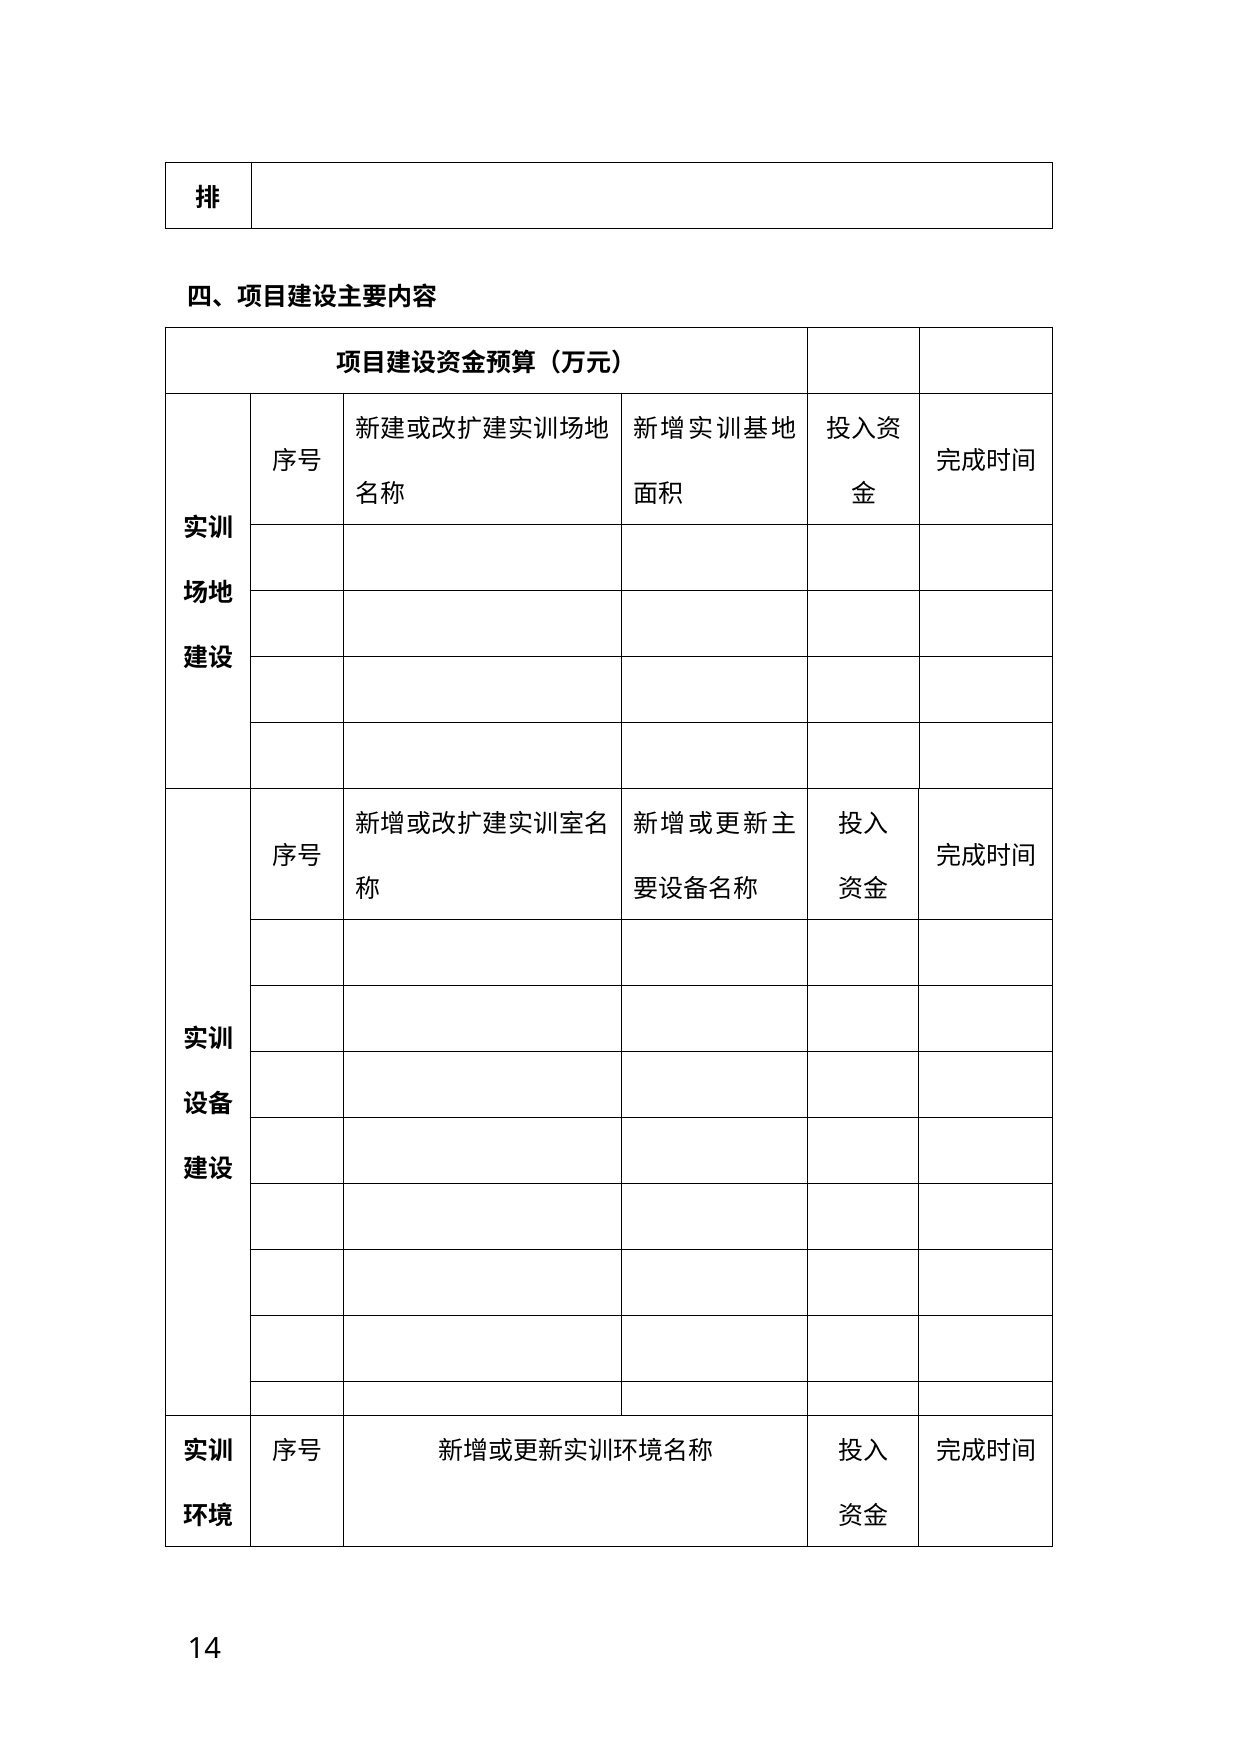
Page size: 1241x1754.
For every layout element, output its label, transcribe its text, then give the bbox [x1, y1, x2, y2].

table_cell 项目实施的进度安排 [166, 163, 251, 228]
table_cell [919, 1118, 1052, 1183]
table_cell [251, 986, 343, 1051]
table_cell [622, 920, 807, 985]
table_cell [920, 591, 1052, 656]
table_cell [920, 657, 1052, 722]
table_cell [919, 1052, 1052, 1117]
table_cell [622, 1052, 807, 1117]
table_cell [919, 920, 1052, 985]
table_cell [808, 1250, 918, 1315]
table_cell [251, 657, 343, 722]
table_cell [251, 1118, 343, 1183]
table_cell [344, 1118, 621, 1183]
table_cell [622, 657, 807, 722]
table_cell 投入 资金 [808, 1416, 918, 1546]
table_cell [919, 1382, 1052, 1415]
table_cell [808, 986, 918, 1051]
table_cell [622, 591, 807, 656]
table_cell [920, 723, 1052, 788]
table_cell 新建或改扩建实训场地名称 [344, 394, 621, 524]
table_cell [808, 723, 919, 788]
table_cell [622, 1382, 807, 1415]
table_cell [344, 723, 621, 788]
table_cell [344, 1250, 621, 1315]
table_cell 投入 资金 [808, 789, 918, 919]
table_cell [344, 591, 621, 656]
table_cell [344, 1052, 621, 1117]
table_cell [344, 1184, 621, 1249]
table_cell [808, 525, 919, 590]
table_cell [251, 723, 343, 788]
table_header [808, 328, 919, 393]
table_cell 新增或更新实训环境名称 [344, 1416, 807, 1546]
table_cell [808, 920, 918, 985]
table_cell [344, 657, 621, 722]
table_cell [344, 525, 621, 590]
table_cell [251, 1184, 343, 1249]
table_cell 实训环境建设 [166, 1416, 250, 1546]
table_cell [808, 1382, 918, 1415]
table_cell 投入资金 [808, 394, 919, 524]
text 四、项目建设主要内容 [187, 262, 1053, 327]
table_cell [251, 920, 343, 985]
table_cell 序号 [251, 789, 343, 919]
table_cell [344, 920, 621, 985]
table_cell [622, 525, 807, 590]
table_cell [808, 1052, 918, 1117]
table_cell [251, 1250, 343, 1315]
table_cell [252, 163, 1052, 228]
table_cell 新增实训基地面积 [622, 394, 807, 524]
table_cell [622, 986, 807, 1051]
table_cell [622, 723, 807, 788]
table_cell [919, 1250, 1052, 1315]
table_cell 序号 [251, 394, 343, 524]
table_cell [808, 1118, 918, 1183]
table_cell [808, 657, 919, 722]
table_cell 新增或更新主要设备名称 [622, 789, 807, 919]
table_cell [622, 1118, 807, 1183]
table_cell 实训设备建设 [166, 789, 250, 1415]
table_cell 新增或改扩建实训室名称 [344, 789, 621, 919]
table_cell [919, 986, 1052, 1051]
table_cell [251, 1052, 343, 1117]
table_cell [919, 1184, 1052, 1249]
table_cell 完成时间 [919, 789, 1052, 919]
table_cell [920, 525, 1052, 590]
table_cell [344, 1382, 621, 1415]
table_cell [622, 1316, 807, 1381]
table_cell 完成时间 [920, 394, 1052, 524]
table_cell [251, 1382, 343, 1415]
table_cell 完成时间 [919, 1416, 1052, 1546]
table_cell [251, 1316, 343, 1381]
table_cell [344, 986, 621, 1051]
table_cell [808, 1316, 918, 1381]
table_cell [808, 591, 919, 656]
table_cell [622, 1250, 807, 1315]
table_cell [251, 591, 343, 656]
table_cell [808, 1184, 918, 1249]
table_cell [251, 525, 343, 590]
table_cell [919, 1316, 1052, 1381]
table_header [920, 328, 1052, 393]
table_cell 序号 [251, 1416, 343, 1546]
table_cell [344, 1316, 621, 1381]
table_cell 实训场地建设 [166, 394, 250, 788]
table_header 项目建设资金预算（万元） [166, 328, 807, 393]
table_cell [622, 1184, 807, 1249]
